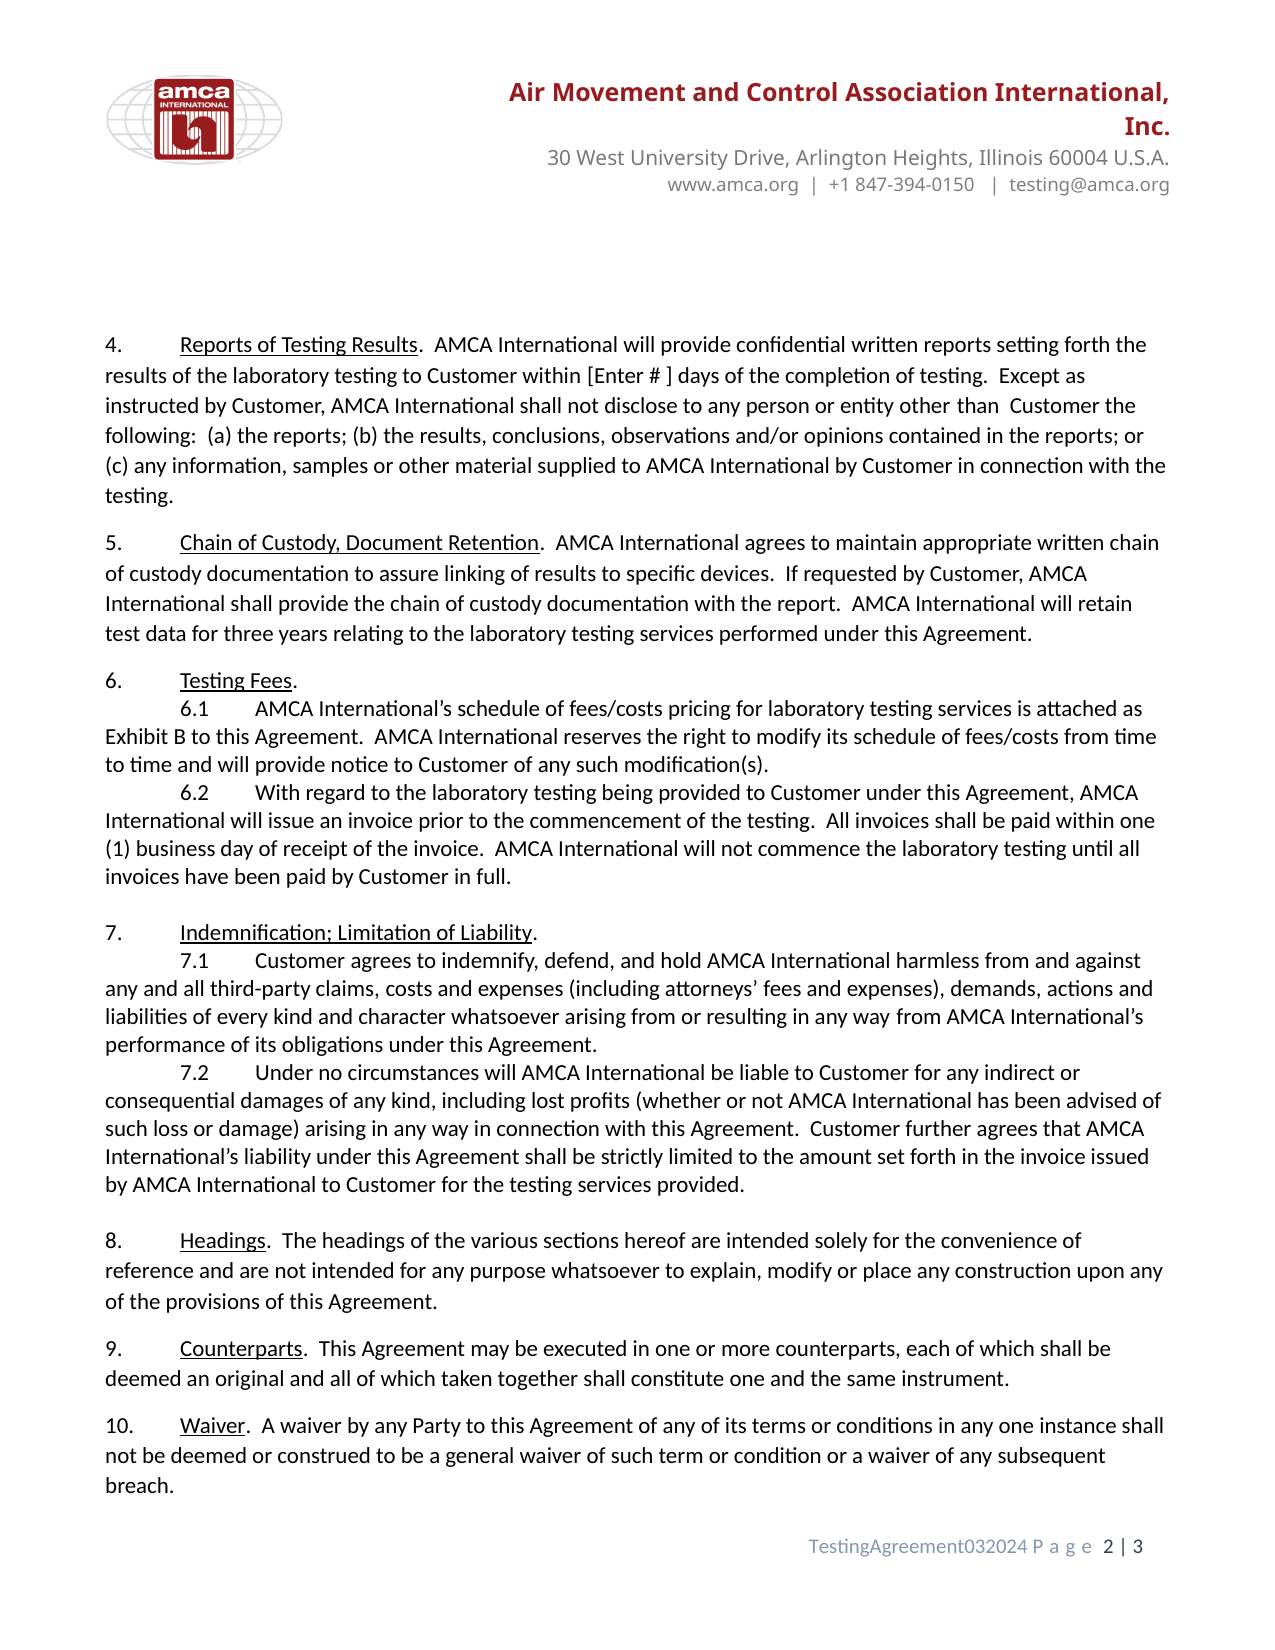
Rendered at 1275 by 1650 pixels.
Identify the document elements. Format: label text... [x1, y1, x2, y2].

text 6.2 With regard to the laboratory testing being provided to Customer under this Agreement, AMCA International will issue an invoice prior to the commencement of the testing. All invoices shall be paid within one (1) business day of receipt of the invoice. AMCA International will not commence the laboratory testing until all invoices have been paid by Customer in full. [105, 778, 1170, 890]
text 10. Waiver. A waiver by any Party to this Agreement of any of its terms or conditions in any one instance shall not be deemed or construed to be a general waiver of such term or condition or a waiver of any subsequent breach. [105, 1411, 1170, 1499]
picture [106, 75, 283, 165]
text 7.2 Under no circumstances will AMCA International be liable to Customer for any indirect or consequential damages of any kind, including lost profits (whether or not AMCA International has been advised of such loss or damage) arising in any way in connection with this Agreement. Customer further agrees that AMCA International’s liability under this Agreement shall be strictly limited to the amount set forth in the invoice issued by AMCA International to Customer for the testing services provided. [105, 1058, 1170, 1198]
text 7.1 Customer agrees to indemnify, defend, and hold AMCA International harmless from and against any and all third-party claims, costs and expenses (including attorneys’ fees and expenses), demands, actions and liabilities of every kind and character whatsoever arising from or resulting in any way from AMCA International’s performance of its obligations under this Agreement. [105, 946, 1170, 1058]
text 5. Chain of Custody, Document Retention. AMCA International agrees to maintain appropriate written chain of custody documentation to assure linking of results to specific devices. If requested by Customer, AMCA International shall provide the chain of custody documentation with the report. AMCA International will retain test data for three years relating to the laboratory testing services performed under this Agreement. [105, 528, 1170, 647]
text 7. Indemnification; Limitation of Liability. [105, 918, 1170, 946]
text 6. Testing Fees. [105, 666, 1170, 694]
text 4. Reports of Testing Results. AMCA International will provide confidential written reports setting forth the results of the laboratory testing to Customer within days of the completion of testing. Except as instructed by Customer, AMCA International shall not disclose to any person or entity other than Customer the following: (a) the reports; (b) the results, conclusions, observations and/or opinions contained in the reports; or (c) any information, samples or other material supplied to AMCA International by Customer in connection with the testing. [105, 331, 1170, 509]
text 8. Headings. The headings of the various sections hereof are intended solely for the convenience of reference and are not intended for any purpose whatsoever to explain, modify or place any construction upon any of the provisions of this Agreement. [105, 1226, 1170, 1315]
text 6.1 AMCA International’s schedule of fees/costs pricing for laboratory testing services is attached as Exhibit B to this Agreement. AMCA International reserves the right to modify its schedule of fees/costs from time to time and will provide notice to Customer of any such modification(s). [105, 694, 1170, 778]
text 9. Counterparts. This Agreement may be executed in one or more counterparts, each of which shall be deemed an original and all of which taken together shall constitute one and the same instrument. [105, 1334, 1170, 1392]
